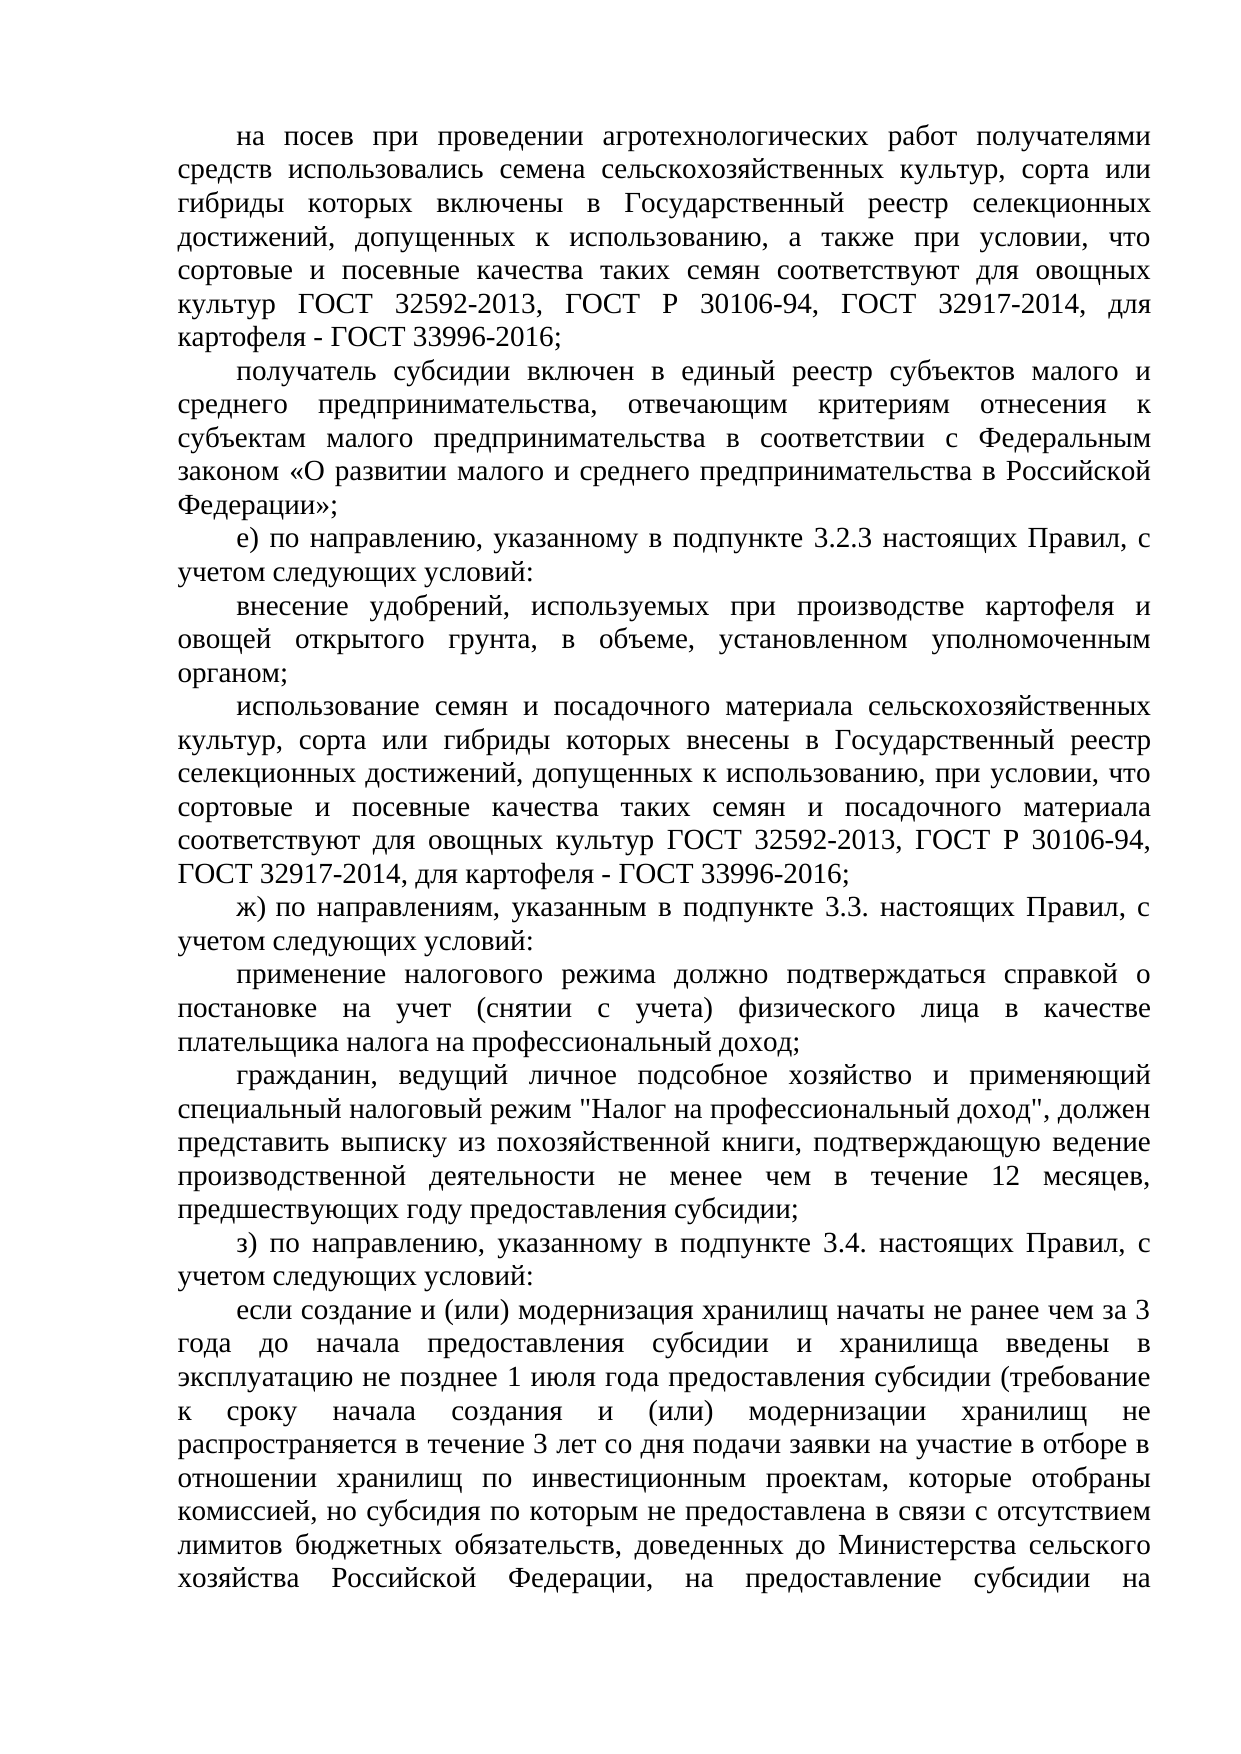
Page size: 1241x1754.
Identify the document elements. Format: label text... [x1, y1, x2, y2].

text применение налогового режима должно подтверждаться справкой о постановке на учет (снятии с учета) физического лица в качестве плательщика налога на профессиональный доход; [177, 957, 1152, 1057]
text е) по направлению, указанному в подпункте 3.2.3 настоящих Правил, с учетом следующих условий: [177, 521, 1152, 588]
text на посев при проведении агротехнологических работ получателями средств использовались семена сельскохозяйственных культур, сорта или гибриды которых включены в Государственный реестр селекционных достижений, допущенных к использованию, а также при условии, что сортовые и посевные качества таких семян соответствуют для овощных культур ГОСТ 32592-2013, ГОСТ Р 30106-94, ГОСТ 32917-2014, для картофеля - ГОСТ 33996-2016; [177, 118, 1152, 353]
text ж) по направлениям, указанным в подпункте 3.3. настоящих Правил, с учетом следующих условий: [177, 889, 1152, 957]
text внесение удобрений, используемых при производстве картофеля и овощей открытого грунта, в объеме, установленном уполномоченным органом; [177, 588, 1152, 688]
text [177, 1292, 1152, 1594]
text получатель субсидии включен в единый реестр субъектов малого и среднего предпринимательства, отвечающим критериям отнесения к субъектам малого предпринимательства в соответствии с Федеральным законом «О развитии малого и среднего предпринимательства в Российской Федерации»; [177, 353, 1152, 521]
text использование семян и посадочного материала сельскохозяйственных культур, сорта или гибриды которых внесены в Государственный реестр селекционных достижений, допущенных к использованию, при условии, что сортовые и посевные качества таких семян и посадочного материала соответствуют для овощных культур ГОСТ 32592-2013, ГОСТ Р 30106-94, ГОСТ 32917-2014, для картофеля - ГОСТ 33996-2016; [177, 688, 1152, 889]
text з) по направлению, указанному в подпункте 3.4. настоящих Правил, с учетом следующих условий: [177, 1225, 1152, 1292]
text гражданин, ведущий личное подсобное хозяйство и применяющий специальный налоговый режим "Налог на профессиональный доход", должен представить выписку из похозяйственной книги, подтверждающую ведение производственной деятельности не менее чем в течение 12 месяцев, предшествующих году предоставления субсидии; [177, 1057, 1152, 1225]
